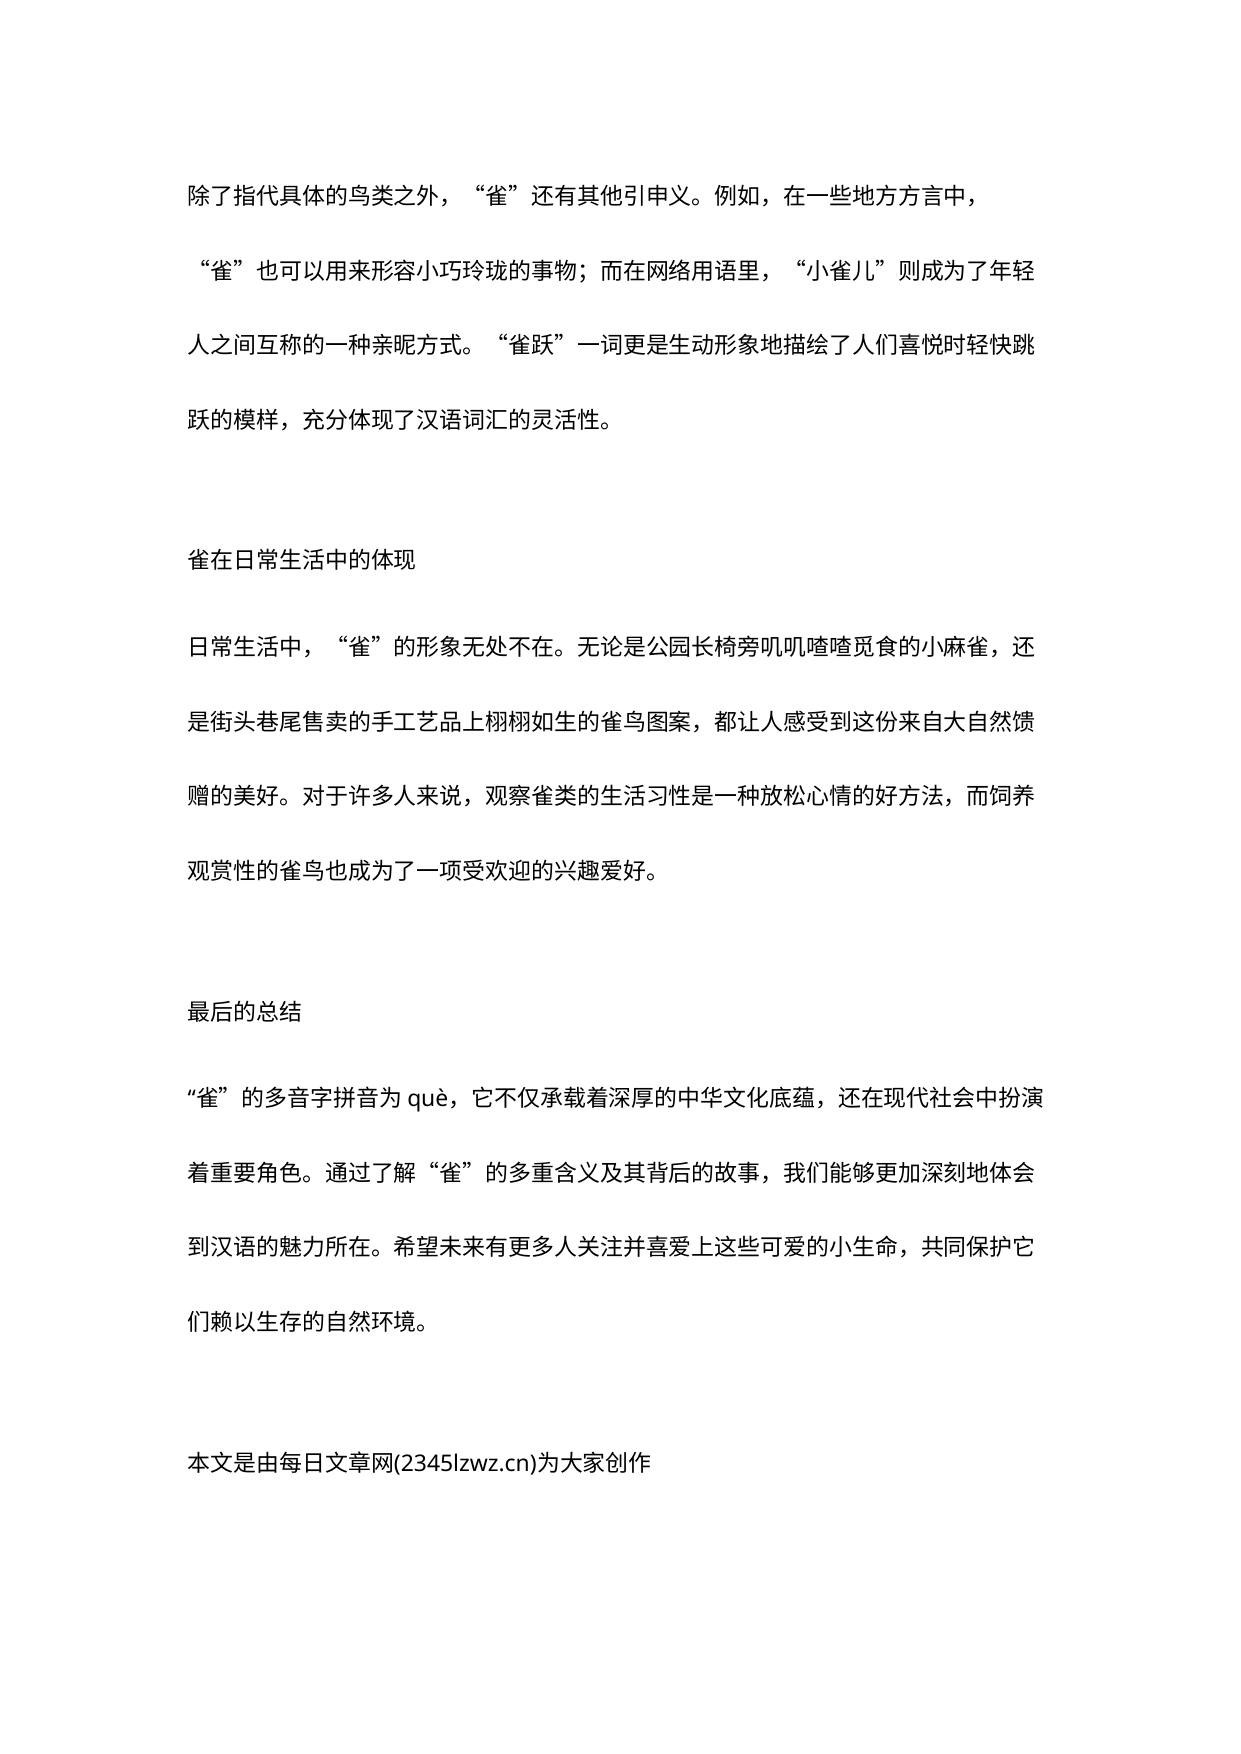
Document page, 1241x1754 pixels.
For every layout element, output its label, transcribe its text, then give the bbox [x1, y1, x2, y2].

text 日常生活中，“雀”的形象无处不在。无论是公园长椅旁叽叽喳喳觅食的小麻雀，还是街头巷尾售卖的手工艺品上栩栩如生的雀鸟图案，都让人感受到这份来自大自然馈赠的美好。对于许多人来说，观察雀类的生活习性是一种放松心情的好方法，而饲养观赏性的雀鸟也成为了一项受欢迎的兴趣爱好。 [187, 613, 1053, 902]
text 最后的总结 [187, 977, 1053, 1042]
text 除了指代具体的鸟类之外，“雀”还有其他引申义。例如，在一些地方方言中，“雀”也可以用来形容小巧玲珑的事物；而在网络用语里，“小雀儿”则成为了年轻人之间互称的一种亲昵方式。“雀跃”一词更是生动形象地描绘了人们喜悦时轻快跳跃的模样，充分体现了汉语词汇的灵活性。 [187, 162, 1053, 451]
text 本文是由每日文章网(2345lzwz.cn)为大家创作 [187, 1428, 1053, 1493]
text “雀”的多音字拼音为 què，它不仅承载着深厚的中华文化底蕴，还在现代社会中扮演着重要角色。通过了解“雀”的多重含义及其背后的故事，我们能够更加深刻地体会到汉语的魅力所在。希望未来有更多人关注并喜爱上这些可爱的小生命，共同保护它们赖以生存的自然环境。 [187, 1064, 1053, 1353]
text 雀在日常生活中的体现 [187, 526, 1053, 591]
